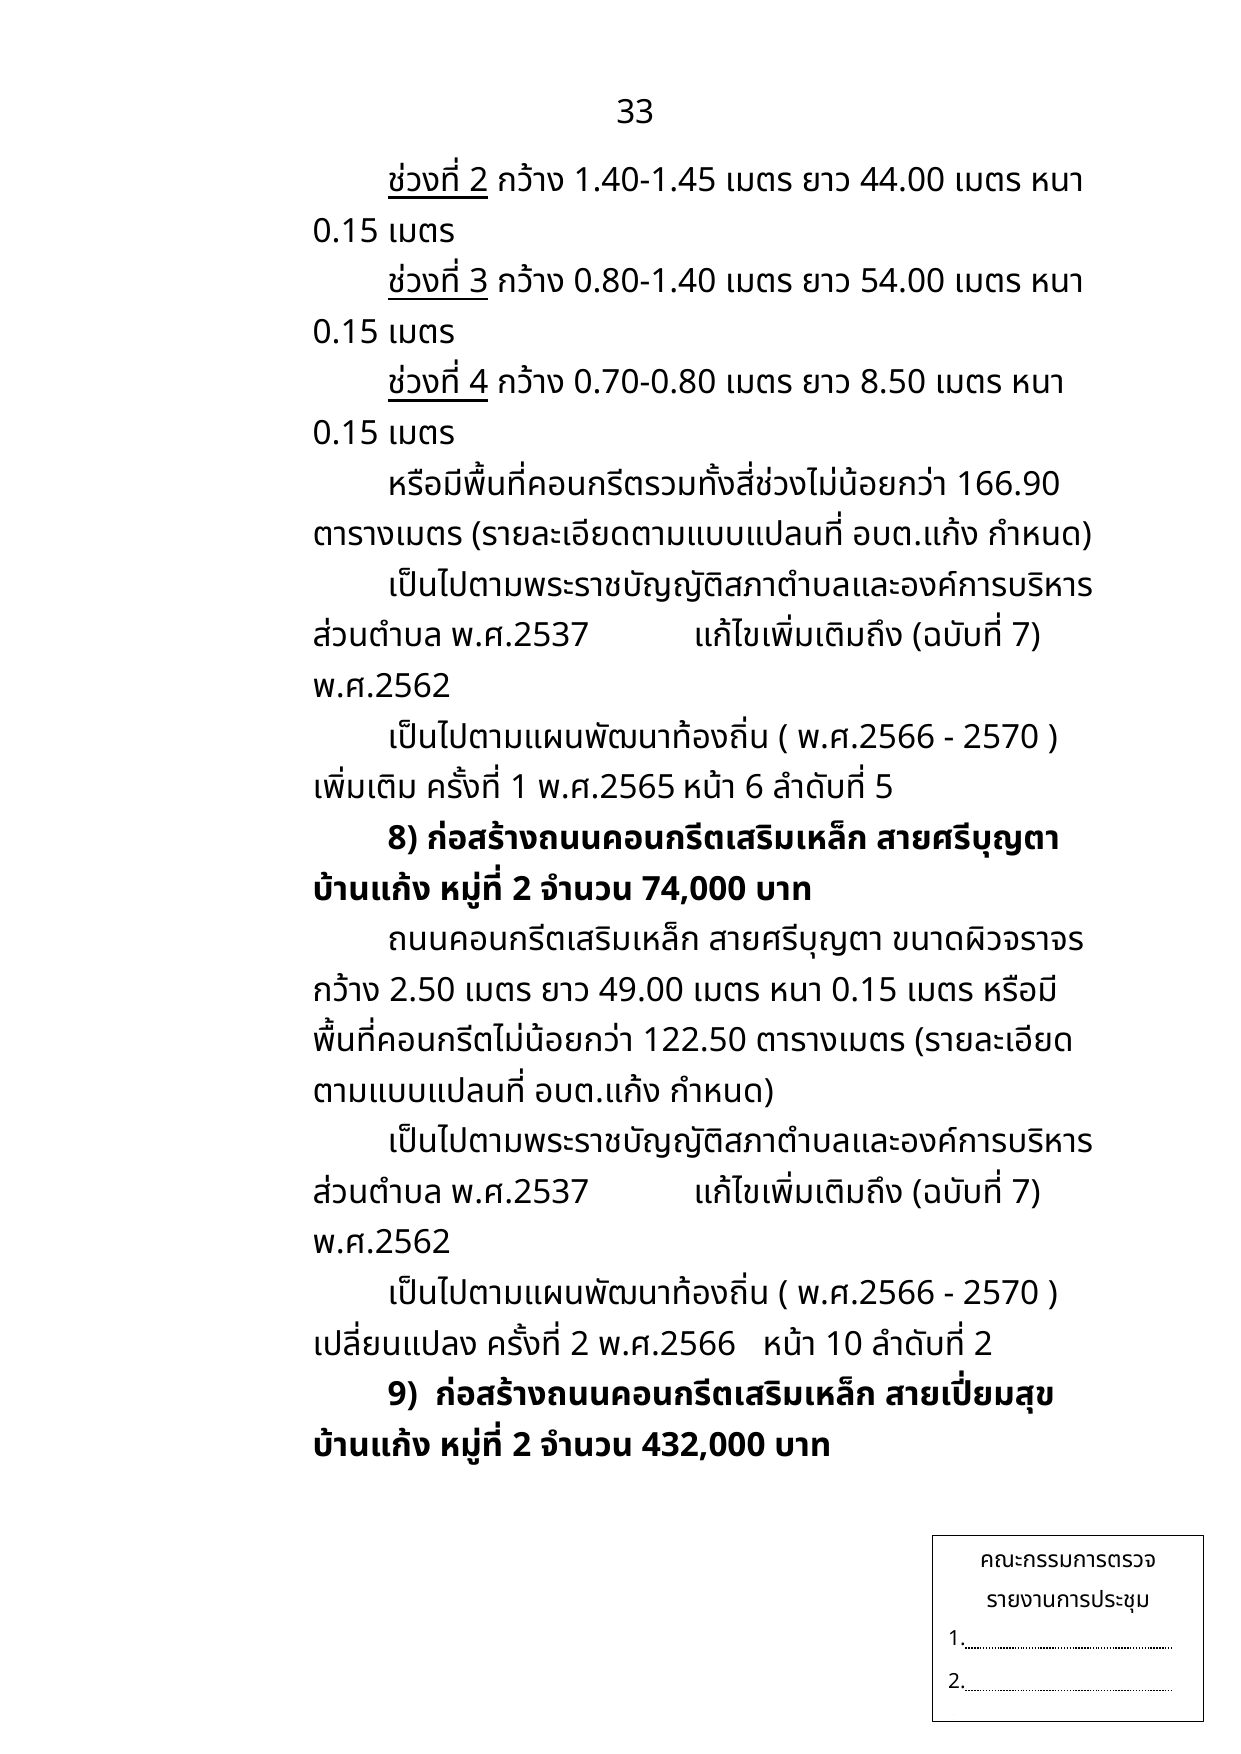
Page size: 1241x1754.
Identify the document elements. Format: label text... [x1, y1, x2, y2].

text เป็นไปตามพระราชบัญญัติสภาตำบลและองค์การบริหารส่วนตำบล พ.ศ.2537 แก้ไขเพิ่มเติมถึง (ฉบับที่ 7) พ.ศ.2562 [312, 1117, 1110, 1269]
text เป็นไปตามแผนพัฒนาท้องถิ่น ( พ.ศ.2566 - 2570 ) เพิ่มเติม ครั้งที่ 1 พ.ศ.2565หน้า 6 ลำดับที่ 5 [312, 712, 1110, 814]
text เป็นไปตามพระราชบัญญัติสภาตำบลและองค์การบริหารส่วนตำบล พ.ศ.2537 แก้ไขเพิ่มเติมถึง (ฉบับที่ 7) พ.ศ.2562 [312, 561, 1110, 712]
text ช่วงที่ 4 กว้าง 0.70-0.80 เมตร ยาว 8.50 เมตร หนา 0.15 เมตร [312, 358, 1110, 459]
text เป็นไปตามแผนพัฒนาท้องถิ่น ( พ.ศ.2566 - 2570 ) เปลี่ยนแปลง ครั้งที่ 2 พ.ศ.2566 หน้า 10 ลำดับที่ 2 [312, 1269, 1110, 1370]
text 9) ก่อสร้างถนนคอนกรีตเสริมเหล็ก สายเปี่ยมสุข บ้านแก้ง หมู่ที่ 2 จำนวน 432,000 บาท [312, 1370, 1110, 1471]
text 8) ก่อสร้างถนนคอนกรีตเสริมเหล็ก สายศรีบุญตา บ้านแก้ง หมู่ที่ 2 จำนวน 74,000 บาท [312, 814, 1110, 915]
text ช่วงที่ 3 กว้าง 0.80-1.40 เมตร ยาว 54.00 เมตร หนา 0.15 เมตร [312, 257, 1110, 358]
text หรือมีพื้นที่คอนกรีตรวมทั้งสี่ช่วงไม่น้อยกว่า 166.90 ตารางเมตร (รายละเอียดตามแบบแปลนที่ อบต.แก้ง กำหนด) [312, 459, 1110, 561]
text ช่วงที่ 2 กว้าง 1.40-1.45 เมตร ยาว 44.00 เมตร หนา 0.15 เมตร [312, 156, 1110, 257]
text ถนนคอนกรีตเสริมเหล็ก สายศรีบุญตา ขนาดผิวจราจรกว้าง 2.50 เมตร ยาว 49.00 เมตร หนา 0.15 เมตร หรือมีพื้นที่คอนกรีตไม่น้อยกว่า 122.50 ตารางเมตร (รายละเอียดตามแบบแปลนที่ อบต.แก้ง กำหนด) [312, 915, 1110, 1117]
